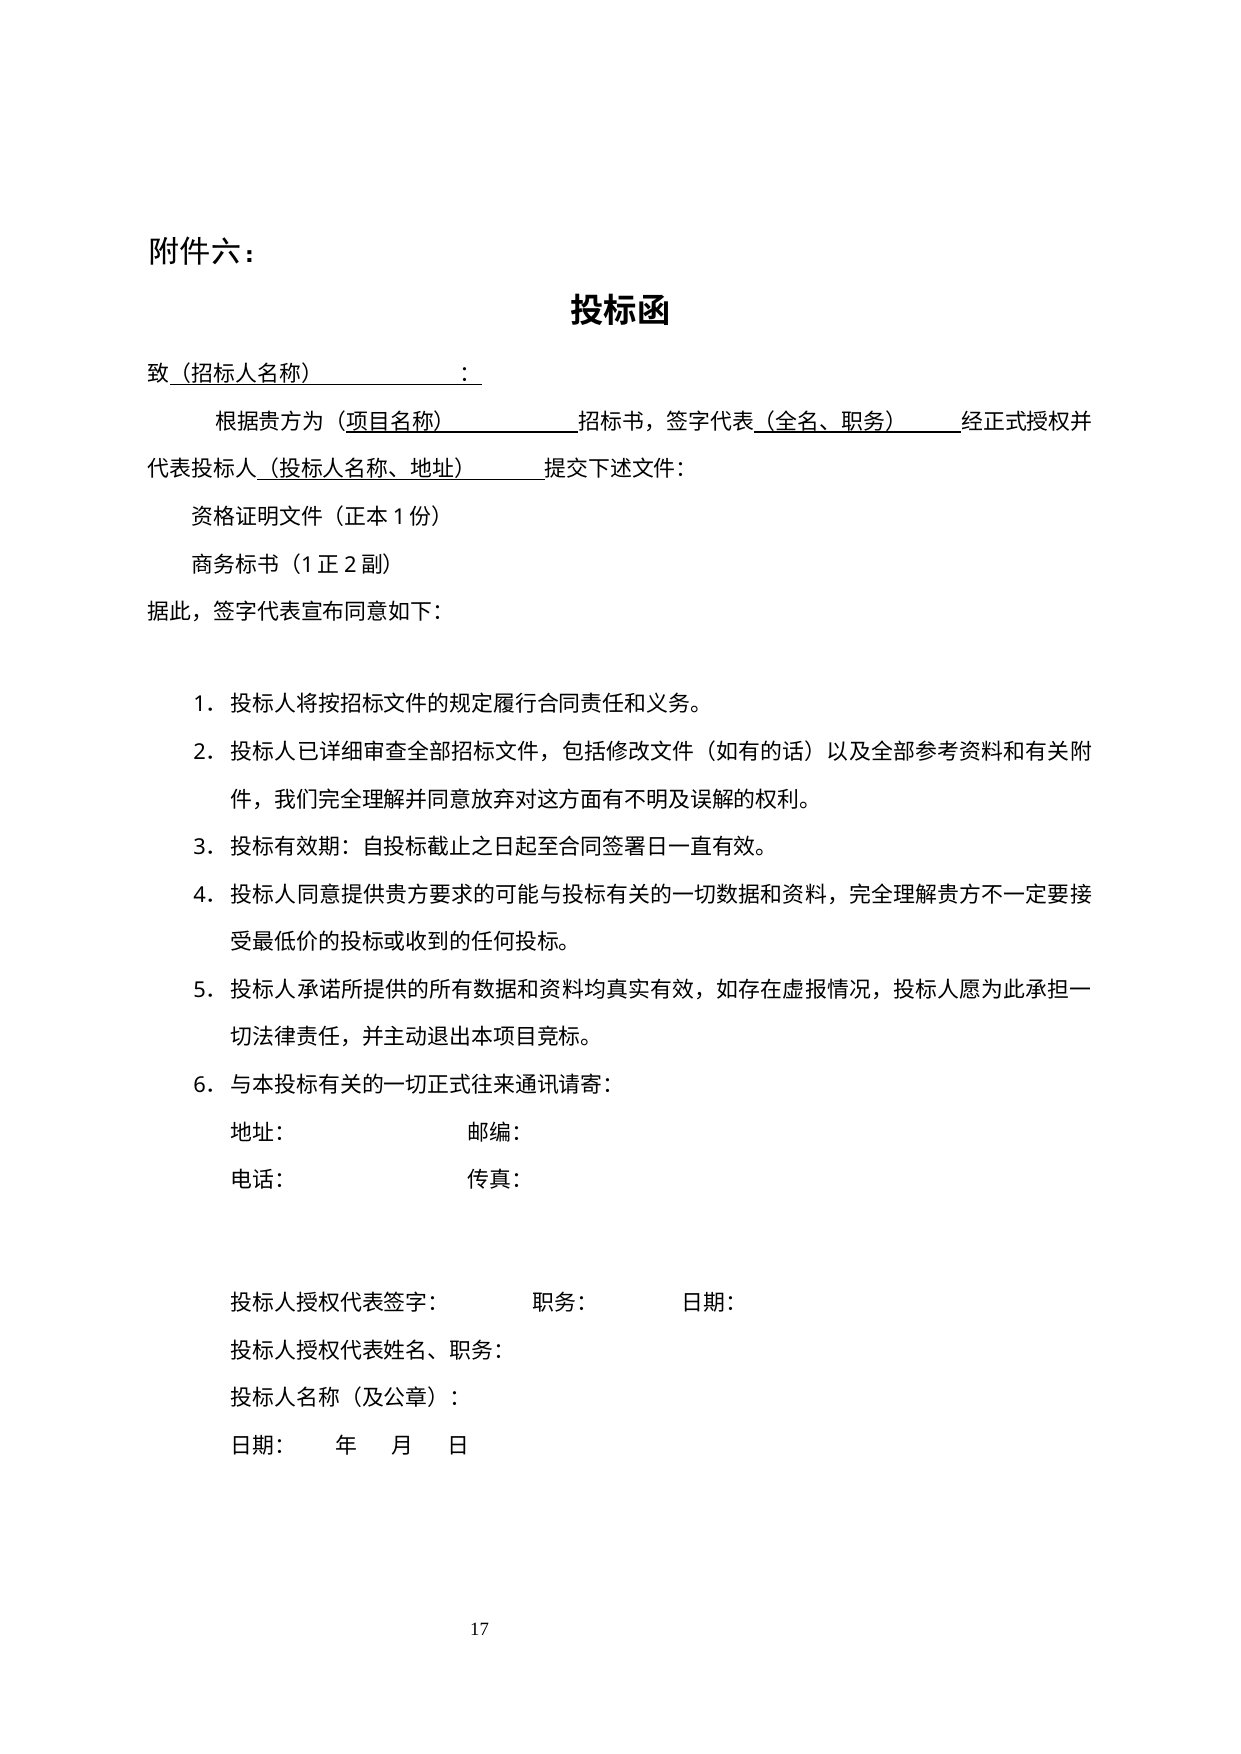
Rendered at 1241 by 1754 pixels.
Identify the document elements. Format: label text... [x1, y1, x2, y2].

text 电话： 传真： [231, 1162, 1092, 1194]
text 附件六： [148, 231, 1092, 266]
text 投标人授权代表签字： 职务： 日期： [231, 1285, 1092, 1317]
text 商务标书（1正2副） [148, 547, 1092, 578]
list 投标有效期：自投标截止之日起至合同签署日一直有效。 [193, 829, 1092, 861]
text 投标人授权代表姓名、职务： [231, 1333, 1092, 1364]
list 投标人承诺所提供的所有数据和资料均真实有效，如存在虚报情况，投标人愿为此承担一切法律责任，并主动退出本项目竞标。 [193, 972, 1092, 1051]
list 与本投标有关的一切正式往来通讯请寄： [193, 1067, 1092, 1099]
list 投标人同意提供贵方要求的可能与投标有关的一切数据和资料，完全理解贵方不一定要接受最低价的投标或收到的任何投标。 [193, 877, 1092, 956]
text 地址： 邮编： [231, 1114, 1092, 1146]
text 资格证明文件（正本1份） [148, 499, 1092, 531]
list 投标人已详细审查全部招标文件，包括修改文件（如有的话）以及全部参考资料和有关附件，我们完全理解并同意放弃对这方面有不明及误解的权利。 [193, 734, 1092, 813]
text 据此，签字代表宣布同意如下： [148, 594, 1092, 626]
text 投标人名称（及公章）： [231, 1380, 1092, 1412]
list 投标人将按招标文件的规定履行合同责任和义务。 [193, 686, 1092, 718]
text 日期： 年 月 日 [231, 1428, 1092, 1459]
text 根据贵方为（项目名称） 招标书，签字代表（全名、职务） 经正式授权并代表投标人（投标人名称、地址） 提交下述文件： [148, 404, 1092, 483]
text 致（招标人名称） ： [148, 356, 1092, 388]
text 投标函 [148, 284, 1092, 332]
